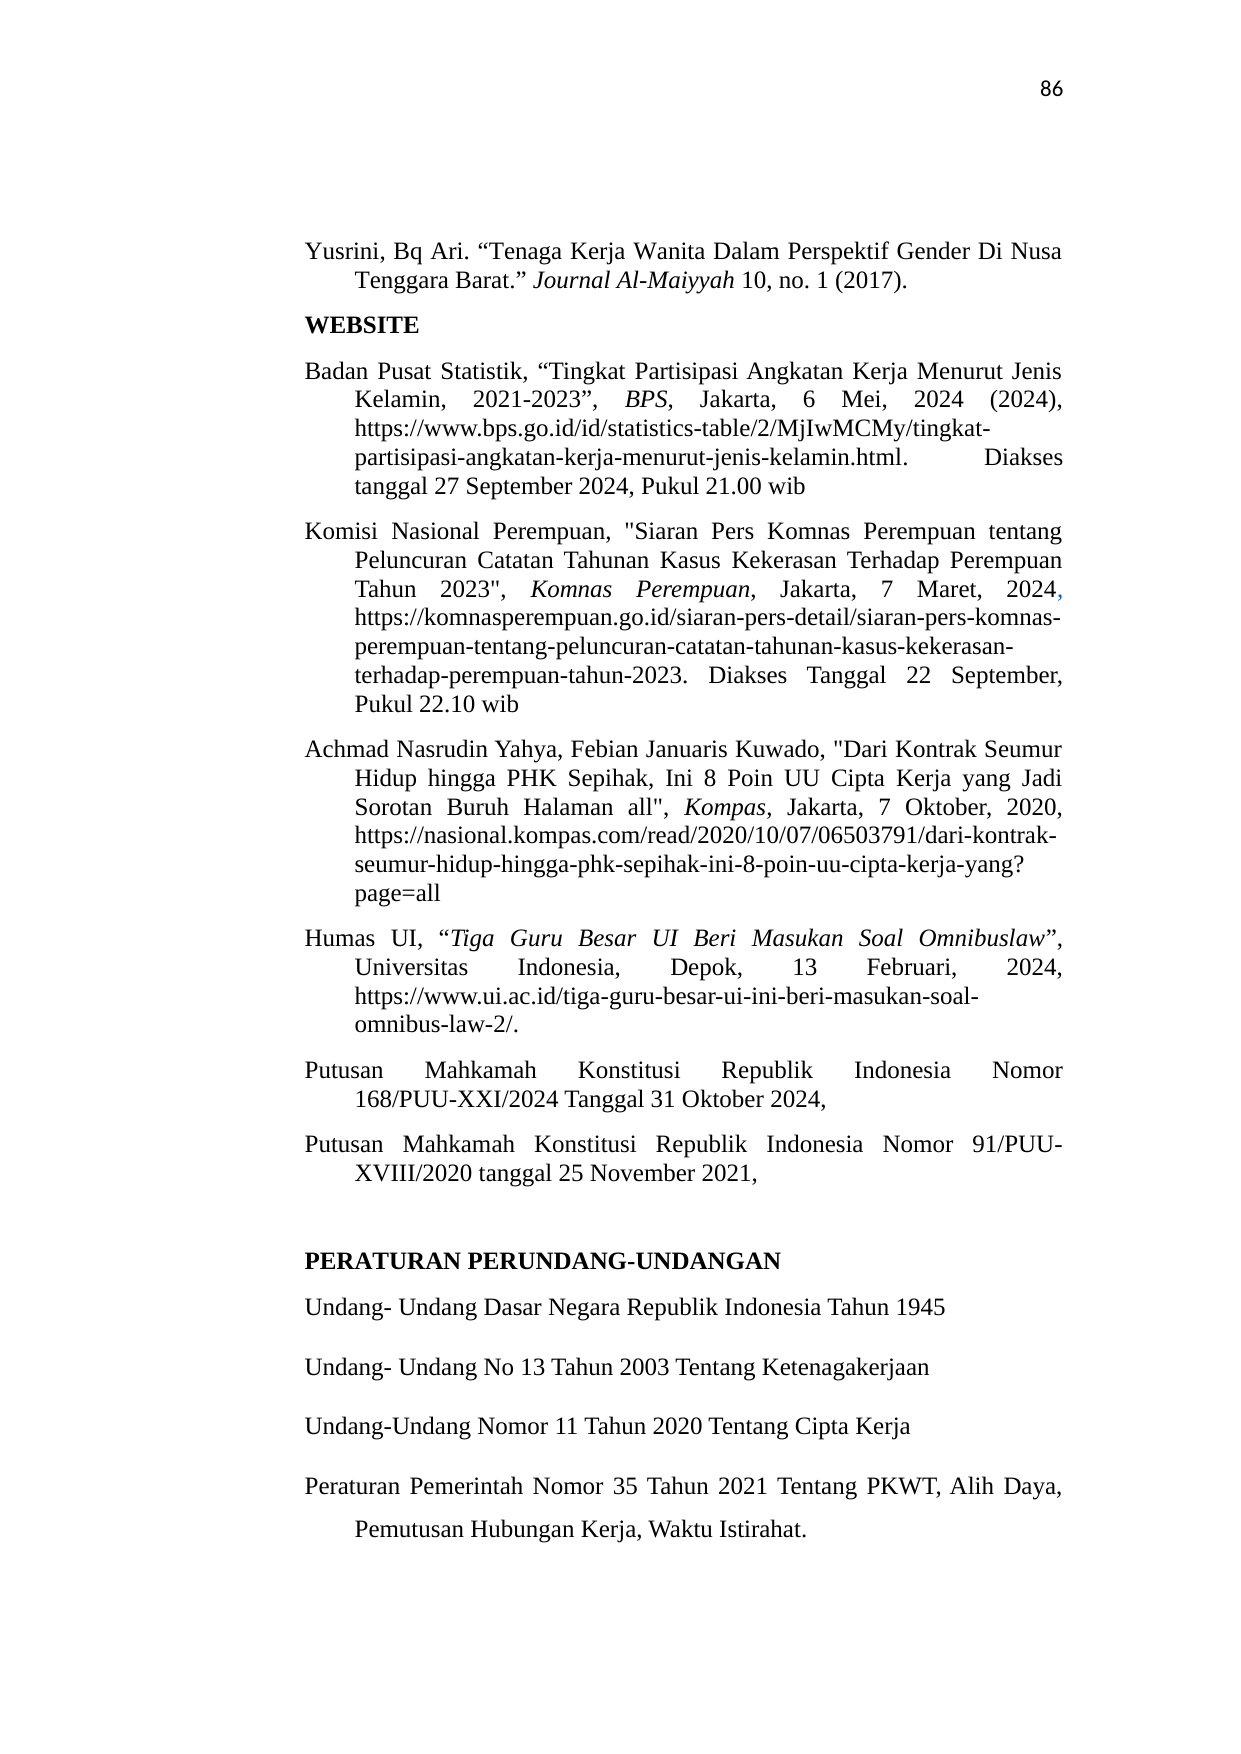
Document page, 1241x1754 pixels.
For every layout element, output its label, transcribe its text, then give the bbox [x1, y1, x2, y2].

text Komisi Nasional Perempuan, "Siaran Pers Komnas Perempuan tentang Peluncuran Catatan Tahunan Kasus Kekerasan Terhadap Perempuan Tahun 2023", Komnas Perempuan, Jakarta, 7 Maret, 2024, https://komnasperempuan.go.id/siaran-pers-detail/siaran-pers-komnas-perempuan-tentang-peluncuran-catatan-tahunan-kasus-kekerasan-terhadap-perempuan-tahun-2023. Diakses Tanggal 22 September, Pukul 22.10 wib [304, 516, 1063, 717]
text Yusrini, Bq Ari. “Tenaga Kerja Wanita Dalam Perspektif Gender Di Nusa Tenggara Barat.” Journal Al-Maiyyah 10, no. 1 (2017). [304, 236, 1063, 294]
text Putusan Mahkamah Konstitusi Republik Indonesia Nomor 168/PUU-XXI/2024 Tanggal 31 Oktober 2024, [304, 1055, 1063, 1112]
text Humas UI, “Tiga Guru Besar UI Beri Masukan Soal Omnibuslaw”, Universitas Indonesia, Depok, 13 Februari, 2024, https://www.ui.ac.id/tiga-guru-besar-ui-ini-beri-masukan-soal-omnibus-law-2/. [304, 923, 1063, 1038]
text Undang- Undang Dasar Negara Republik Indonesia Tahun 1945 [304, 1292, 1063, 1321]
text Badan Pusat Statistik, “Tingkat Partisipasi Angkatan Kerja Menurut Jenis Kelamin, 2021-2023”, BPS, Jakarta, 6 Mei, 2024 (2024), https://www.bps.go.id/id/statistics-table/2/MjIwMCMy/tingkat-partisipasi-angkatan-kerja-menurut-jenis-kelamin.html. Diakses tanggal 27 September 2024, Pukul 21.00 wib [304, 356, 1063, 499]
text Undang-Undang Nomor 11 Tahun 2020 Tentang Cipta Kerja [304, 1411, 1063, 1440]
text WEBSITE [304, 310, 1063, 339]
text Peraturan Pemerintah Nomor 35 Tahun 2021 Tentang PKWT, Alih Daya, Pemutusan Hubungan Kerja, Waktu Istirahat. [304, 1471, 1063, 1543]
text Achmad Nasrudin Yahya, Febian Januaris Kuwado, "Dari Kontrak Seumur Hidup hingga PHK Sepihak, Ini 8 Poin UU Cipta Kerja yang Jadi Sorotan Buruh Halaman all", Kompas, Jakarta, 7 Oktober, 2020, https://nasional.kompas.com/read/2020/10/07/06503791/dari-kontrak-seumur-hidup-hingga-phk-sepihak-ini-8-poin-uu-cipta-kerja-yang?page=all [304, 734, 1063, 907]
text Undang- Undang No 13 Tahun 2003 Tentang Ketenagakerjaan [304, 1352, 1063, 1380]
text Putusan Mahkamah Konstitusi Republik Indonesia Nomor 91/PUU-XVIII/2020 tanggal 25 November 2021, [304, 1129, 1063, 1187]
text PERATURAN PERUNDANG-UNDANGAN [304, 1246, 1063, 1275]
